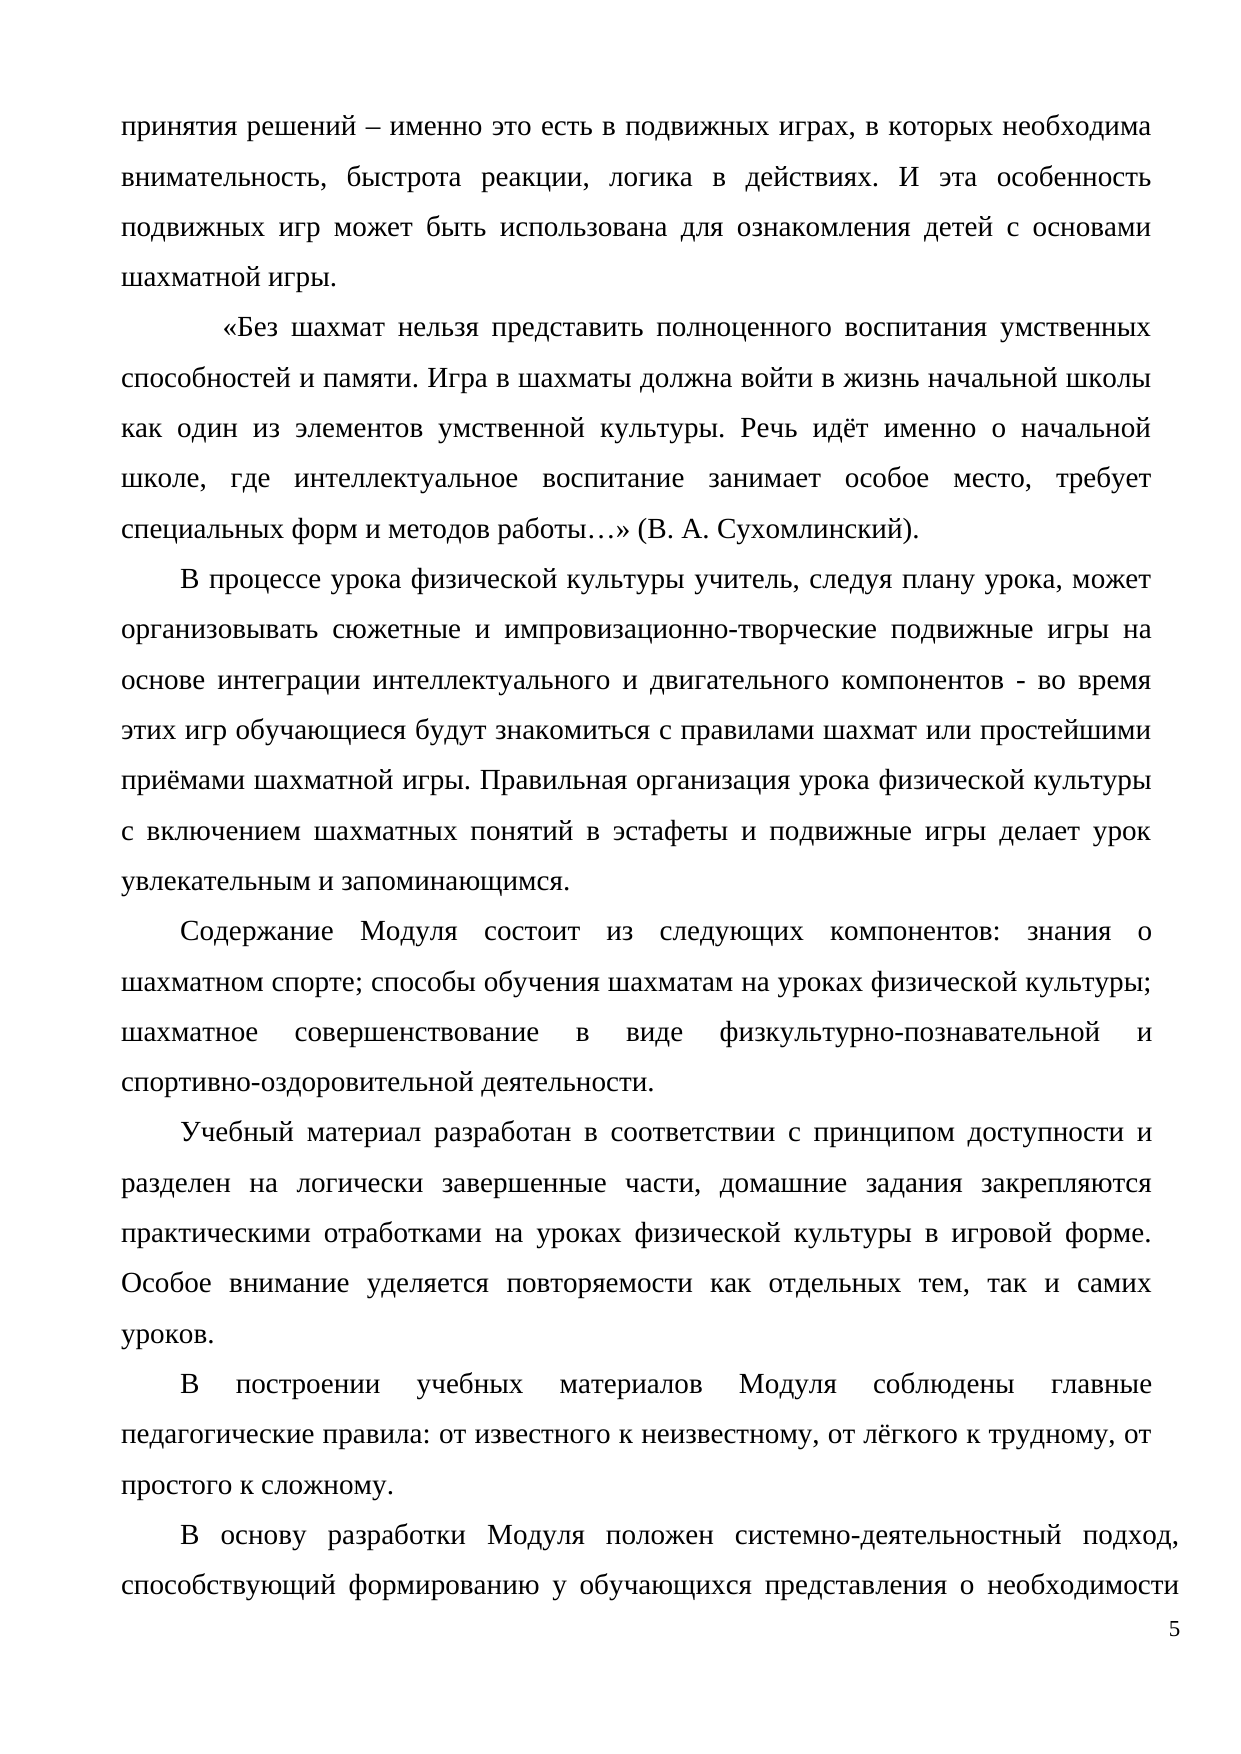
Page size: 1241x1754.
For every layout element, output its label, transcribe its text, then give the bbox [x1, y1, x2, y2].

text Учебный материал разработан в соответствии с принципом доступности и разделен на логически завершенные части, домашние задания закрепляются практическими отработками на уроках физической культуры в игровой форме. Особое внимание уделяется повторяемости как отдельных тем, так и самих уроков. [121, 1114, 1153, 1349]
text Содержание Модуля состоит из следующих компонентов: знания о шахматном спорте; способы обучения шахматам на уроках физической культуры; шахматное совершенствование в виде физкультурно-познавательной и спортивно-оздоровительной деятельности. [121, 913, 1153, 1098]
text «Без шахмат нельзя представить полноценного воспитания умственных способностей и памяти. Игра в шахматы должна войти в жизнь начальной школы как один из элементов умственной культуры. Речь идёт именно о начальной школе, где интеллектуальное воспитание занимает особое место, требует специальных форм и методов работы…» (В. А. Сухомлинский). [121, 309, 1152, 544]
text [121, 1517, 1180, 1601]
text В процессе урока физической культуры учитель, следуя плану урока, может организовывать сюжетные и импровизационно-творческие подвижные игры на основе интеграции интеллектуального и двигательного компонентов - во время этих игр обучающиеся будут знакомиться с правилами шахмат или простейшими приёмами шахматной игры. Правильная организация урока физической культуры с включением шахматных понятий в эстафеты и подвижные игры делает урок увлекательным и запоминающимся. [121, 561, 1152, 897]
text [121, 108, 1152, 293]
text В построении учебных материалов Модуля соблюдены главные педагогические правила: от известного к неизвестному, от лёгкого к трудному, от простого к сложному. [121, 1366, 1153, 1500]
